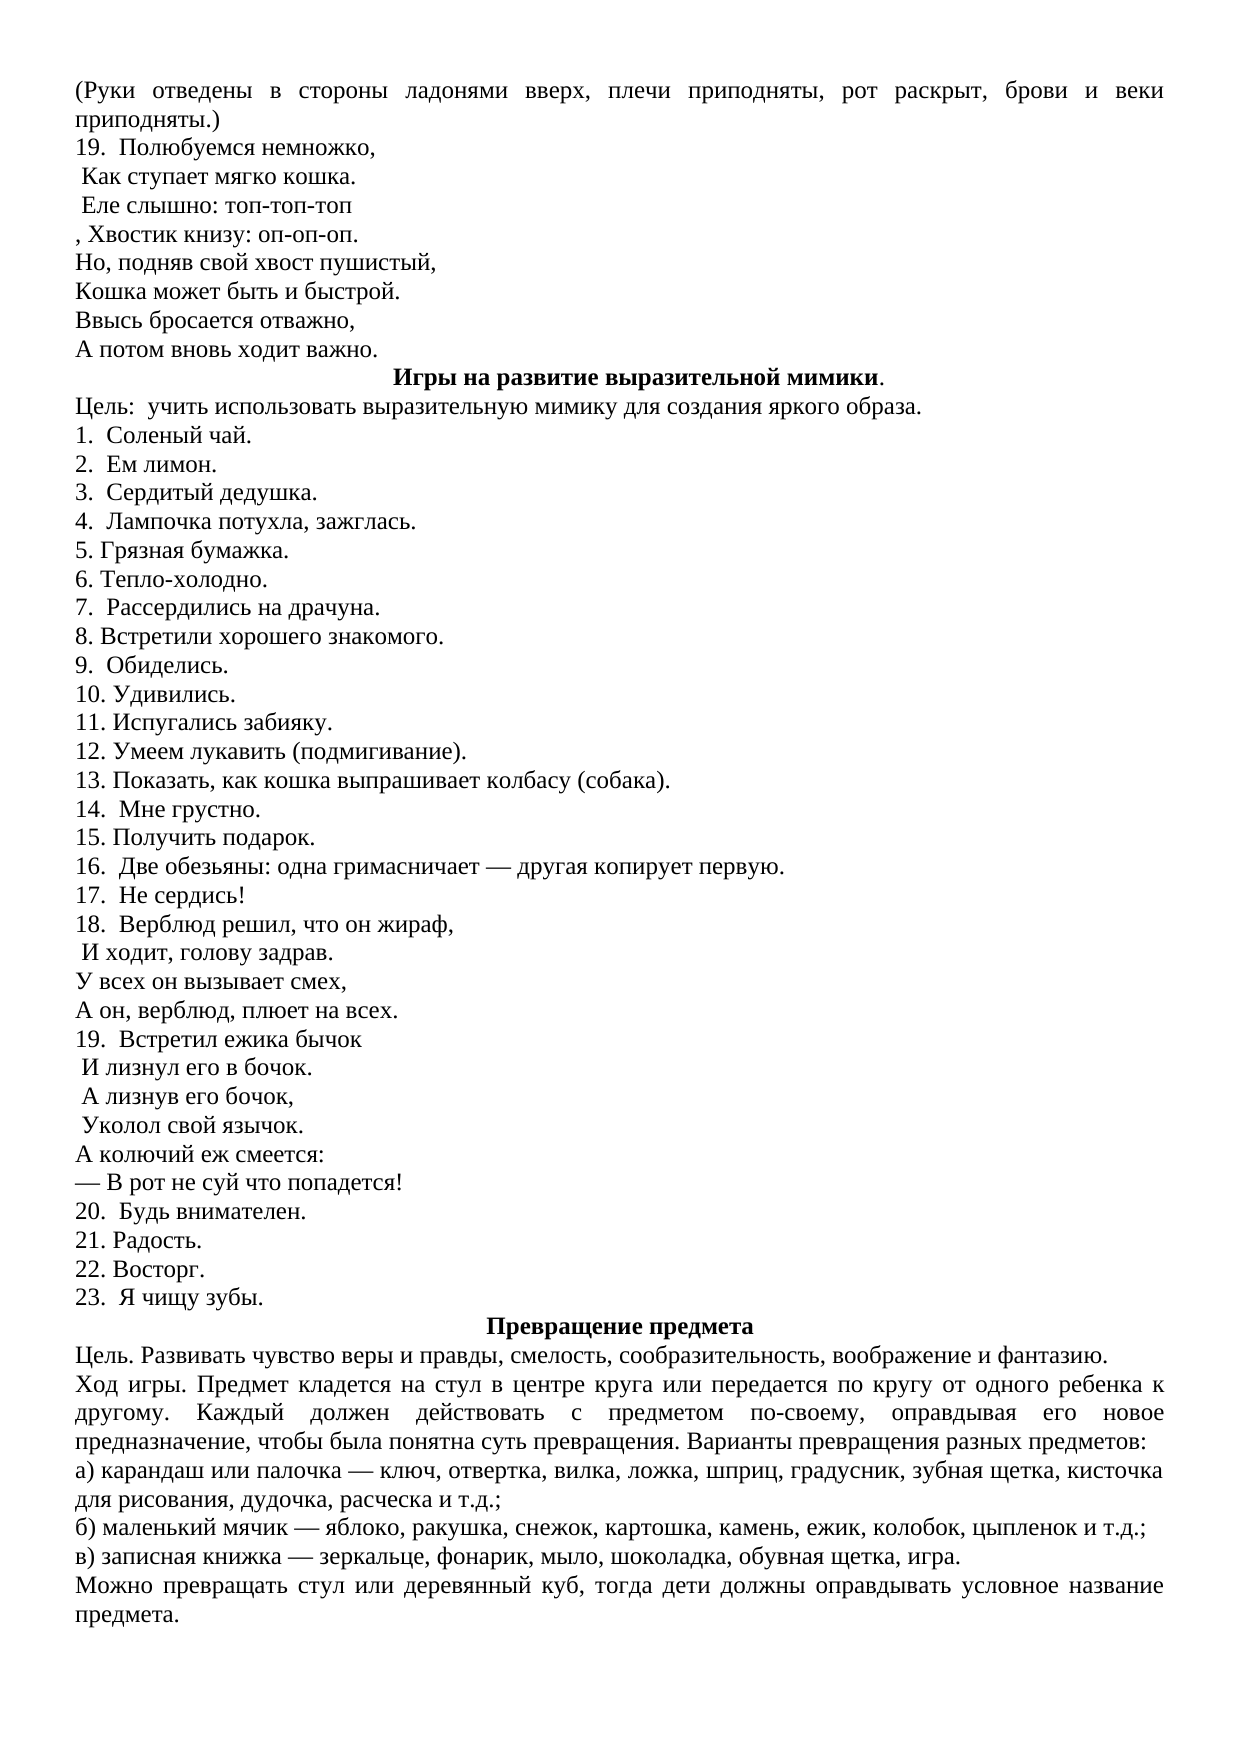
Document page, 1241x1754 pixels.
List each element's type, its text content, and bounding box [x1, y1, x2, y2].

text Еле слышно: топ-топ-топ [75, 190, 1165, 219]
text Уколол свой язычок. [75, 1110, 1165, 1139]
text Но, подняв свой хвост пушистый, [75, 247, 1165, 276]
text 3. Сердитый дедушка. [75, 477, 1165, 506]
text А он, верблюд, плюет на всех. [75, 995, 1165, 1024]
text 9. Обиделись. [75, 650, 1165, 679]
text У всех он вызывает смех, [75, 966, 1165, 995]
text 18. Верблюд решил, что он жираф, [75, 909, 1165, 937]
text 10. Удивились. [75, 679, 1165, 707]
text , Хвостик книзу: оп-оп-оп. [75, 219, 1165, 247]
text 4. Лампочка потухла, зажглась. [75, 506, 1165, 535]
text — В рот не суй что попадется! [75, 1167, 1165, 1196]
text 19. Полюбуемся немножко, [75, 132, 1165, 161]
text 5. Грязная бумажка. [75, 535, 1165, 564]
text 20. Будь внимателен. [75, 1196, 1165, 1225]
text 19. Встретил ежика бычок [75, 1024, 1165, 1052]
text 13. Показать, как кошка выпрашивает колбасу (собака). [75, 765, 1165, 794]
text И ходит, голову задрав. [75, 937, 1165, 966]
text А лизнув его бочок, [75, 1081, 1165, 1110]
text 1. Соленый чай. [75, 420, 1165, 449]
text Ввысь бросается отважно, [75, 305, 1165, 334]
text Цель: учить использовать выразительную мимику для создания яркого образа. [75, 391, 1165, 420]
text 8. Встретили хорошего знакомого. [75, 621, 1165, 650]
text Игры на развитие выразительной мимики. [112, 362, 1165, 391]
text Как ступает мягко кошка. [75, 161, 1165, 190]
text 7. Рассердились на драчуна. [75, 592, 1165, 621]
text 14. Мне грустно. [75, 794, 1165, 822]
text 16. Две обезьяны: одна гримасничает — другая копирует первую. [75, 851, 1165, 880]
text Превращение предмета [75, 1311, 1165, 1340]
text 12. Умеем лукавить (подмигивание). [75, 736, 1165, 765]
text 17. Не сердись! [75, 880, 1165, 909]
text 23. Я чищу зубы. [75, 1282, 1165, 1311]
text 22. Восторг. [75, 1254, 1165, 1282]
text Можно превращать стул или деревянный куб, тогда дети должны оправдывать условное название предмета. [75, 1570, 1165, 1627]
text Кошка может быть и быстрой. [75, 276, 1165, 305]
text 11. Испугались забияку. [75, 707, 1165, 736]
text (Руки отведены в стороны ладонями вверх, плечи приподняты, рот раскрыт, брови и веки приподняты.) [75, 75, 1165, 132]
text И лизнул его в бочок. [75, 1052, 1165, 1081]
text а) карандаш или палочка — ключ, отвертка, вилка, ложка, шприц, градусник, зубная щетка, кисточка для рисования, дудочка, расческа и т.д.; [75, 1455, 1165, 1512]
text 21. Радость. [75, 1225, 1165, 1254]
text Цель. Развивать чувство веры и правды, смелость, сообразительность, воображение и фантазию. [75, 1340, 1165, 1369]
text в) записная книжка — зеркальце, фонарик, мыло, шоколадка, обувная щетка, игра. [75, 1541, 1165, 1570]
text б) маленький мячик — яблоко, ракушка, снежок, картошка, камень, ежик, колобок, цыпленок и т.д.; [75, 1512, 1165, 1541]
text 2. Ем лимон. [75, 449, 1165, 477]
text 15. Получить подарок. [75, 822, 1165, 851]
text А колючий еж смеется: [75, 1139, 1165, 1167]
text А потом вновь ходит важно. [75, 334, 1165, 362]
text 6. Тепло-холодно. [75, 564, 1165, 592]
text Ход игры. Предмет кладется на стул в центре круга или передается по кругу от одного ребенка к другому. Каждый должен действовать с предметом по-своему, оправдывая его новое предназначение, чтобы была понятна суть превращения. Варианты превращения разных предметов: [75, 1369, 1165, 1455]
